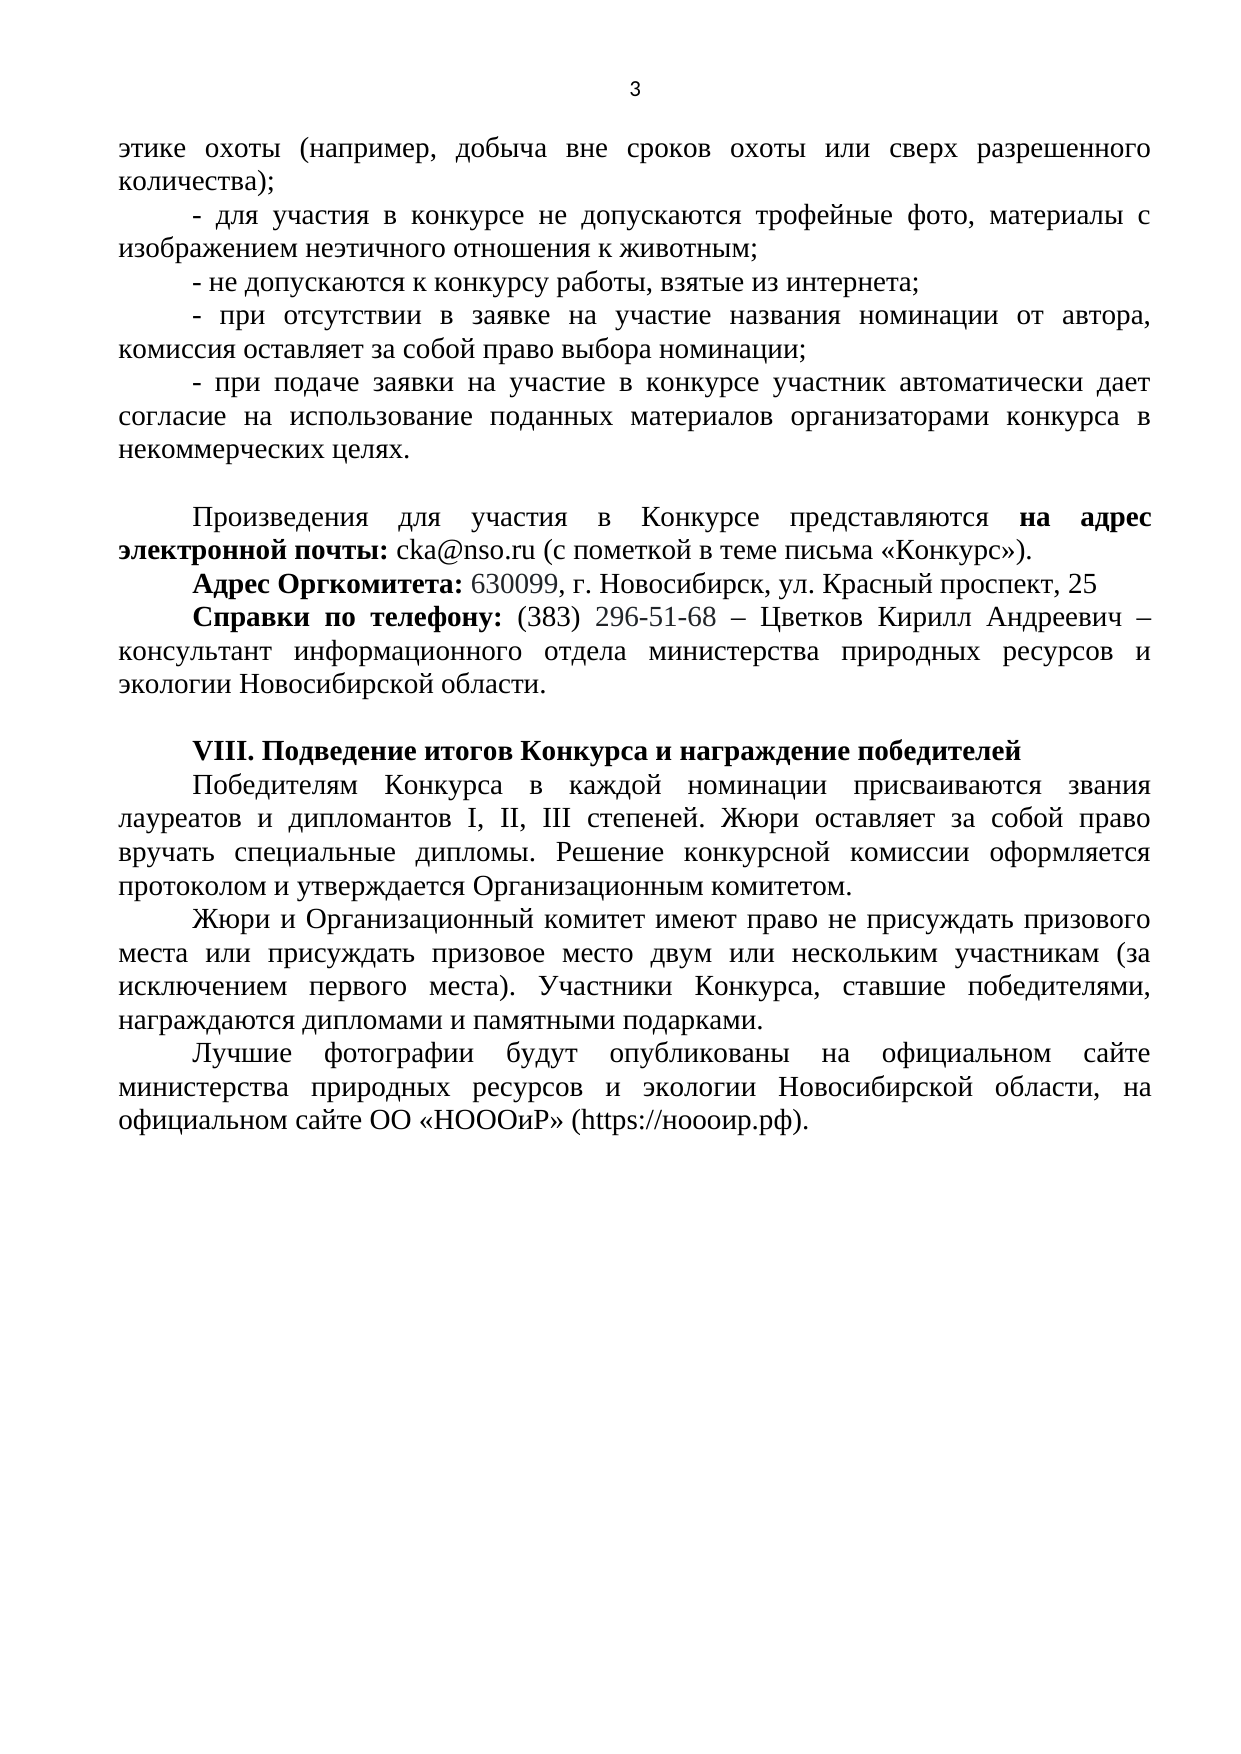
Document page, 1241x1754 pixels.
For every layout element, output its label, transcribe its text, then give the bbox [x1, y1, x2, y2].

text - не допускаются к конкурсу работы, взятые из интернета; [118, 264, 1152, 297]
text - при отсутствии в заявке на участие названия номинации от автора, комиссия оставляет за собой право выбора номинации; [118, 297, 1152, 364]
text VIII. Подведение итогов Конкурса и награждение победителей [118, 733, 1152, 767]
text Адрес Оргкомитета: 630099, г. Новосибирск, ул. Красный проспект, 25 [118, 566, 471, 599]
text Справки по телефону: (383) 296-51-68 – Цветков Кирилл Андреевич – консультант информационного отдела министерства природных ресурсов и экологии Новосибирской области. [118, 599, 1152, 700]
text Адрес Оргкомитета: 630099, г. Новосибирск, ул. Красный проспект, 25 [558, 566, 1152, 599]
text Жюри и Организационный комитет имеют право не присуждать призового места или присуждать призовое место двум или нескольким участникам (за исключением первого места). Участники Конкурса, ставшие победителями, награждаются дипломами и памятными подарками. [118, 901, 1152, 1035]
text - при подаче заявки на участие в конкурсе участник автоматически дает согласие на использование поданных материалов организаторами конкурса в некоммерческих целях. [118, 364, 1152, 465]
text Лучшие фотографии будут опубликованы на официальном сайте министерства природных ресурсов и экологии Новосибирской области, на официальном сайте ОО «НОООиР» (https://ноооир.рф). [118, 1035, 1152, 1136]
text Произведения для участия в Конкурсе представляются на адрес электронной почты: cka@nso.ru (с пометкой в теме письма «Конкурс»). [118, 499, 1152, 566]
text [118, 130, 1152, 197]
text - для участия в конкурсе не допускаются трофейные фото, материалы с изображением неэтичного отношения к животным; [118, 197, 1152, 264]
text Победителям Конкурса в каждой номинации присваиваются звания лауреатов и дипломантов I, II, III степеней. Жюри оставляет за собой право вручать специальные дипломы. Решение конкурсной комиссии оформляется протоколом и утверждается Организационным комитетом. [118, 767, 1152, 901]
